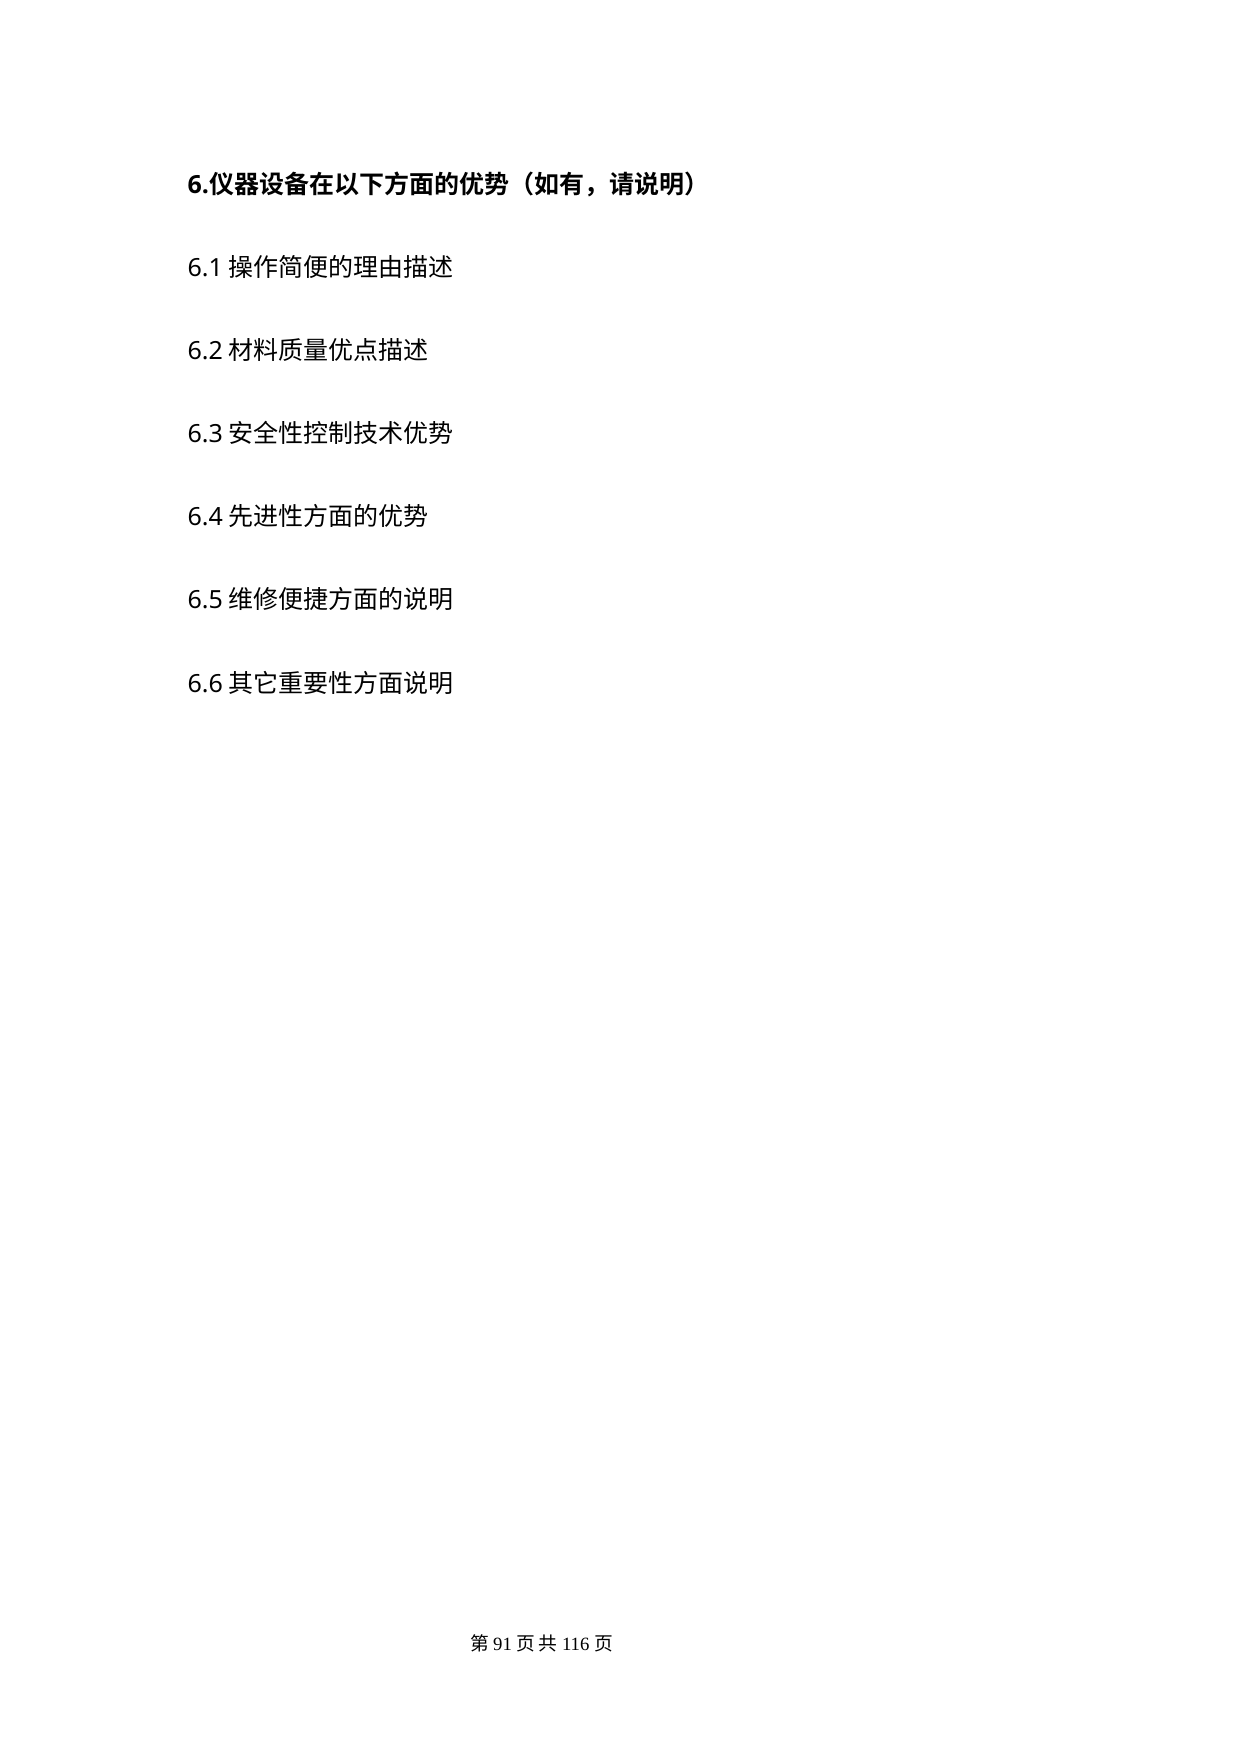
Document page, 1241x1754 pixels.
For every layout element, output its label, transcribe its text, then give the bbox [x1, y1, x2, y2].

text 6.3安全性控制技术优势 [187, 399, 1053, 464]
text 6.1操作简便的理由描述 [187, 233, 1053, 298]
text 6.2材料质量优点描述 [187, 316, 1053, 381]
text 6.仪器设备在以下方面的优势（如有，请说明） [187, 150, 1053, 215]
text 6.5维修便捷方面的说明 [187, 566, 1053, 631]
text 6.6其它重要性方面说明 [187, 649, 1053, 714]
text 6.4先进性方面的优势 [187, 482, 1053, 547]
